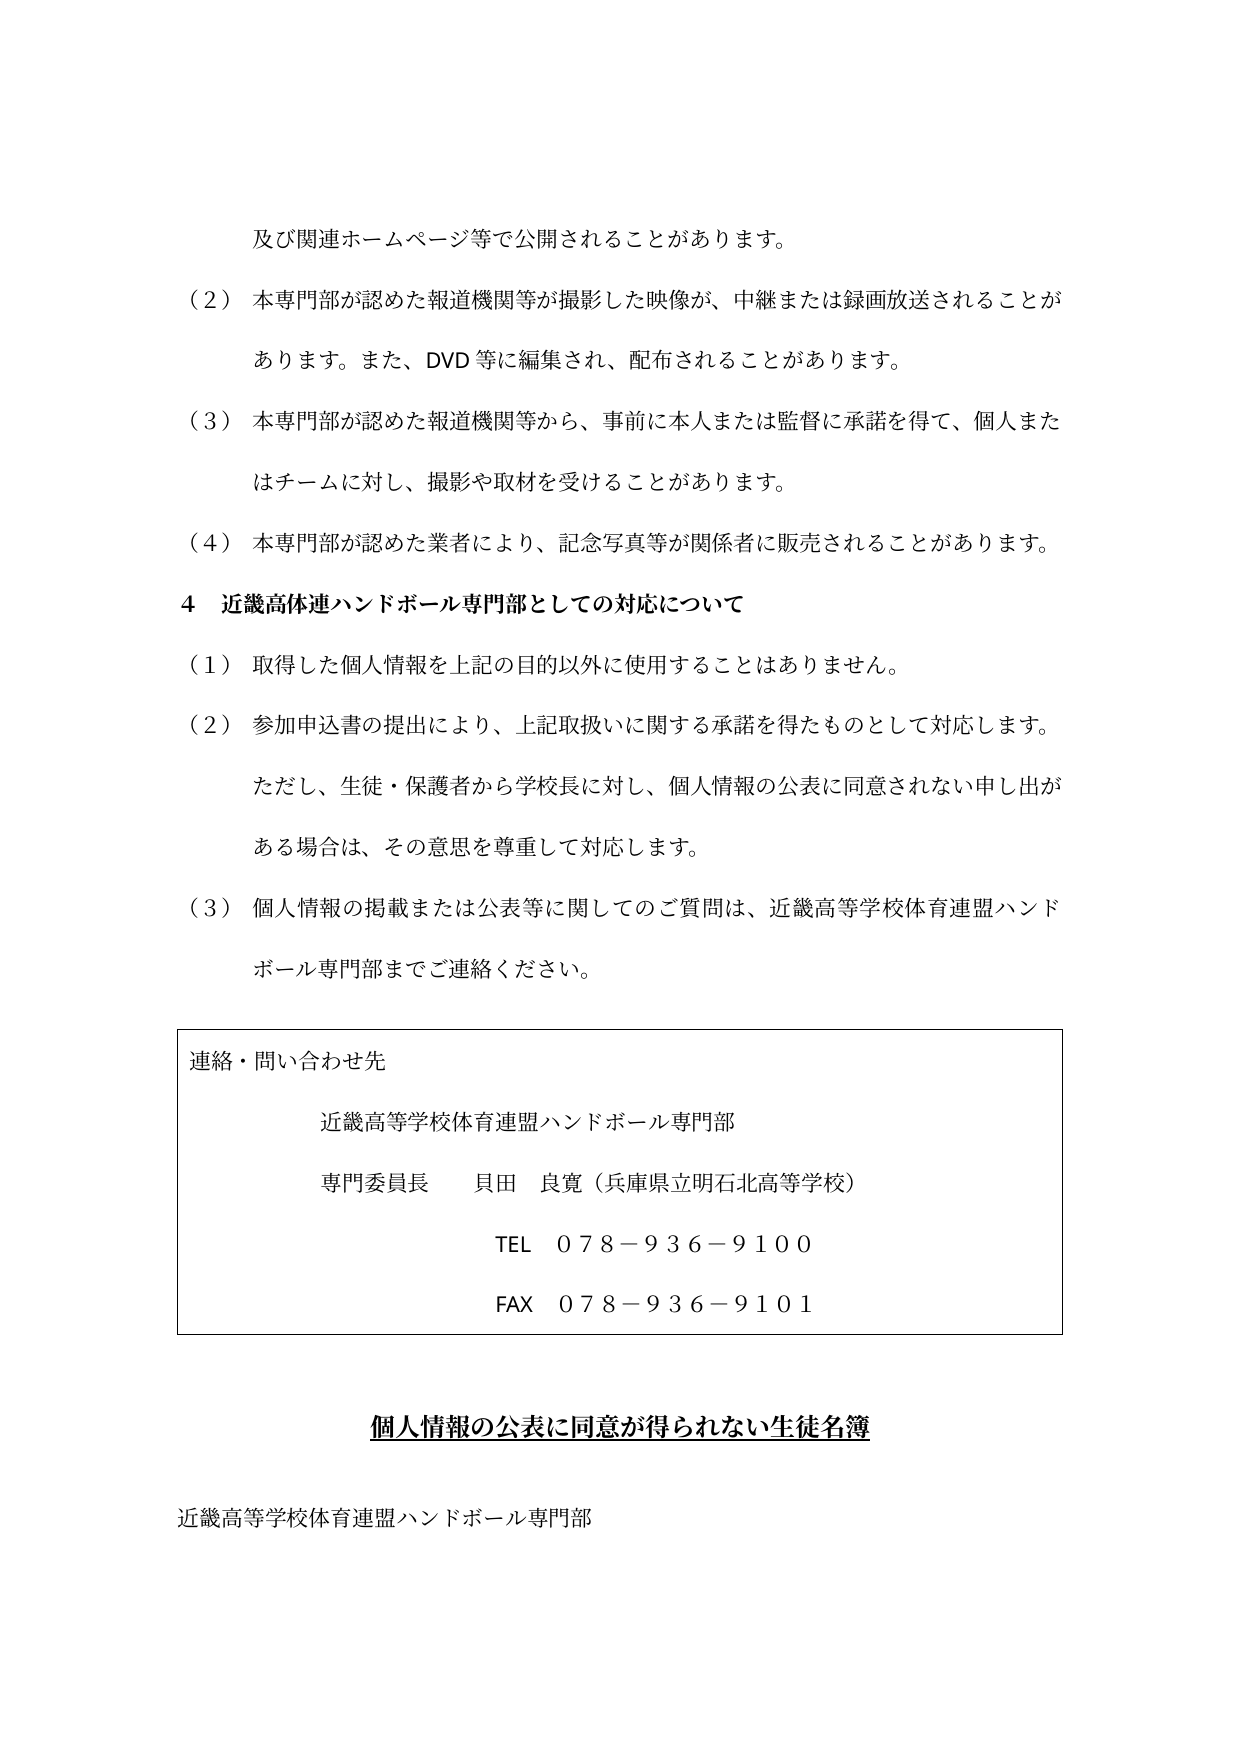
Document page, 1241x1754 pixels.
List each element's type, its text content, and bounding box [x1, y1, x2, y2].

list 本専門部が認めた報道機関等から、事前に本人または監督に承諾を得て、個人またはチームに対し、撮影や取材を受けることがあります。 [177, 390, 1063, 512]
text 近畿高等学校体育連盟ハンドボール専門部 [177, 1487, 1063, 1548]
text 個人情報の公表に同意が得られない生徒名簿 [177, 1396, 1063, 1457]
list 個人情報の掲載または公表等に関してのご質問は、近畿高等学校体育連盟ハンドボール専門部までご連絡ください。 [177, 877, 1063, 998]
table_header 連絡・問い合わせ先 近畿高等学校体育連盟ハンドボール専門部 専門委員長 貝田 良寛（兵庫県立明石北高等学校） TEL ０７８－９３６－９１００ FAX ０７８－９３６－９１０１ [178, 1030, 1062, 1334]
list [177, 207, 1063, 268]
list 本専門部が認めた報道機関等が撮影した映像が、中継または録画放送されることがあります。また、DVD等に編集され、配布されることがあります。 [177, 268, 1063, 390]
text ４ 近畿高体連ハンドボール専門部としての対応について [177, 572, 1063, 633]
list 参加申込書の提出により、上記取扱いに関する承諾を得たものとして対応します。ただし、生徒・保護者から学校長に対し、個人情報の公表に同意されない申し出がある場合は、その意思を尊重して対応します。 [177, 694, 1063, 877]
list 取得した個人情報を上記の目的以外に使用することはありません。 [177, 633, 1063, 694]
list 本専門部が認めた業者により、記念写真等が関係者に販売されることがあります。 [177, 512, 1063, 572]
